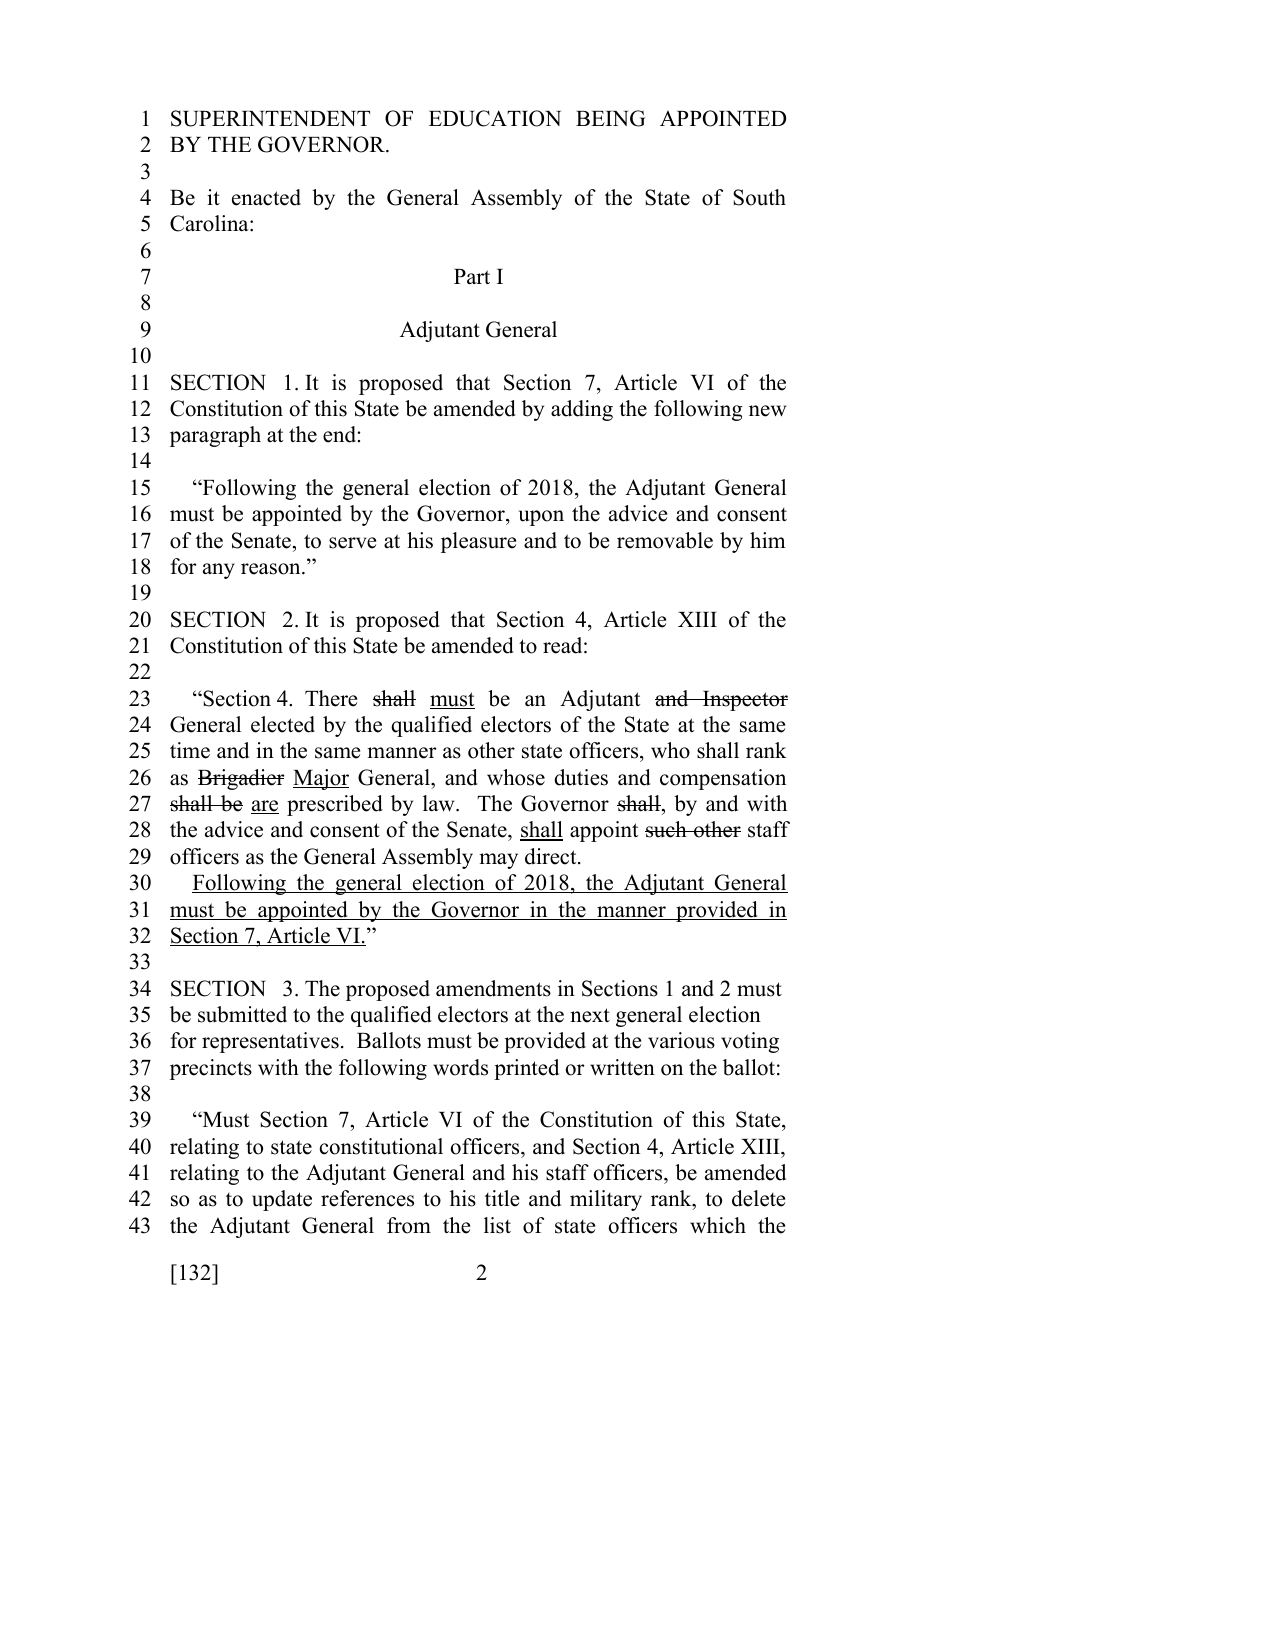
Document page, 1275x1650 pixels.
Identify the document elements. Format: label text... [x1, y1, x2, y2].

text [169, 1106, 787, 1238]
text Following the general election of 2018, the Adjutant General must be appointed by the Governor in the manner provided in Section 7, Article VI.” [169, 869, 787, 919]
text “Following the general election of 2018, the Adjutant General must be appointed by the Governor, upon the advice and consent of the Senate, to serve at his pleasure and to be removable by him for any reason.” [169, 474, 787, 579]
text Adjutant General [169, 316, 787, 342]
text SECTION 3. The proposed amendments in Sections 1 and 2 must be submitted to the qualified electors at the next general election for representatives. Ballots must be provided at the various voting precincts with the following words printed or written on the ballot: [169, 975, 787, 1080]
text SECTION 2. It is proposed that Section 4, Article XIII of the Constitution of this State be amended to read: [169, 606, 787, 658]
text SECTION 1. It is proposed that Section 7, Article VI of the Constitution of this State be amended by adding the following new paragraph at the end: [169, 368, 787, 448]
text Be it enacted by the General Assembly of the State of South Carolina: [169, 184, 787, 237]
text “Section 4. There shall must be an Adjutant and Inspector General elected by the qualified electors of the State at the same time and in the same manner as other state officers, who shall rank as Brigadier Major General, and whose duties and compensation shall be are prescribed by law. The Governor shall, by and with the advice and consent of the Senate, shall appoint such other staff officers as the General Assembly may direct. [169, 685, 787, 869]
text Following the general election of 2018, the Adjutant General must be appointed by the Governor in the manner provided in Section 7, Article VI.” [169, 920, 787, 948]
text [169, 105, 787, 158]
text Part I [169, 263, 787, 289]
